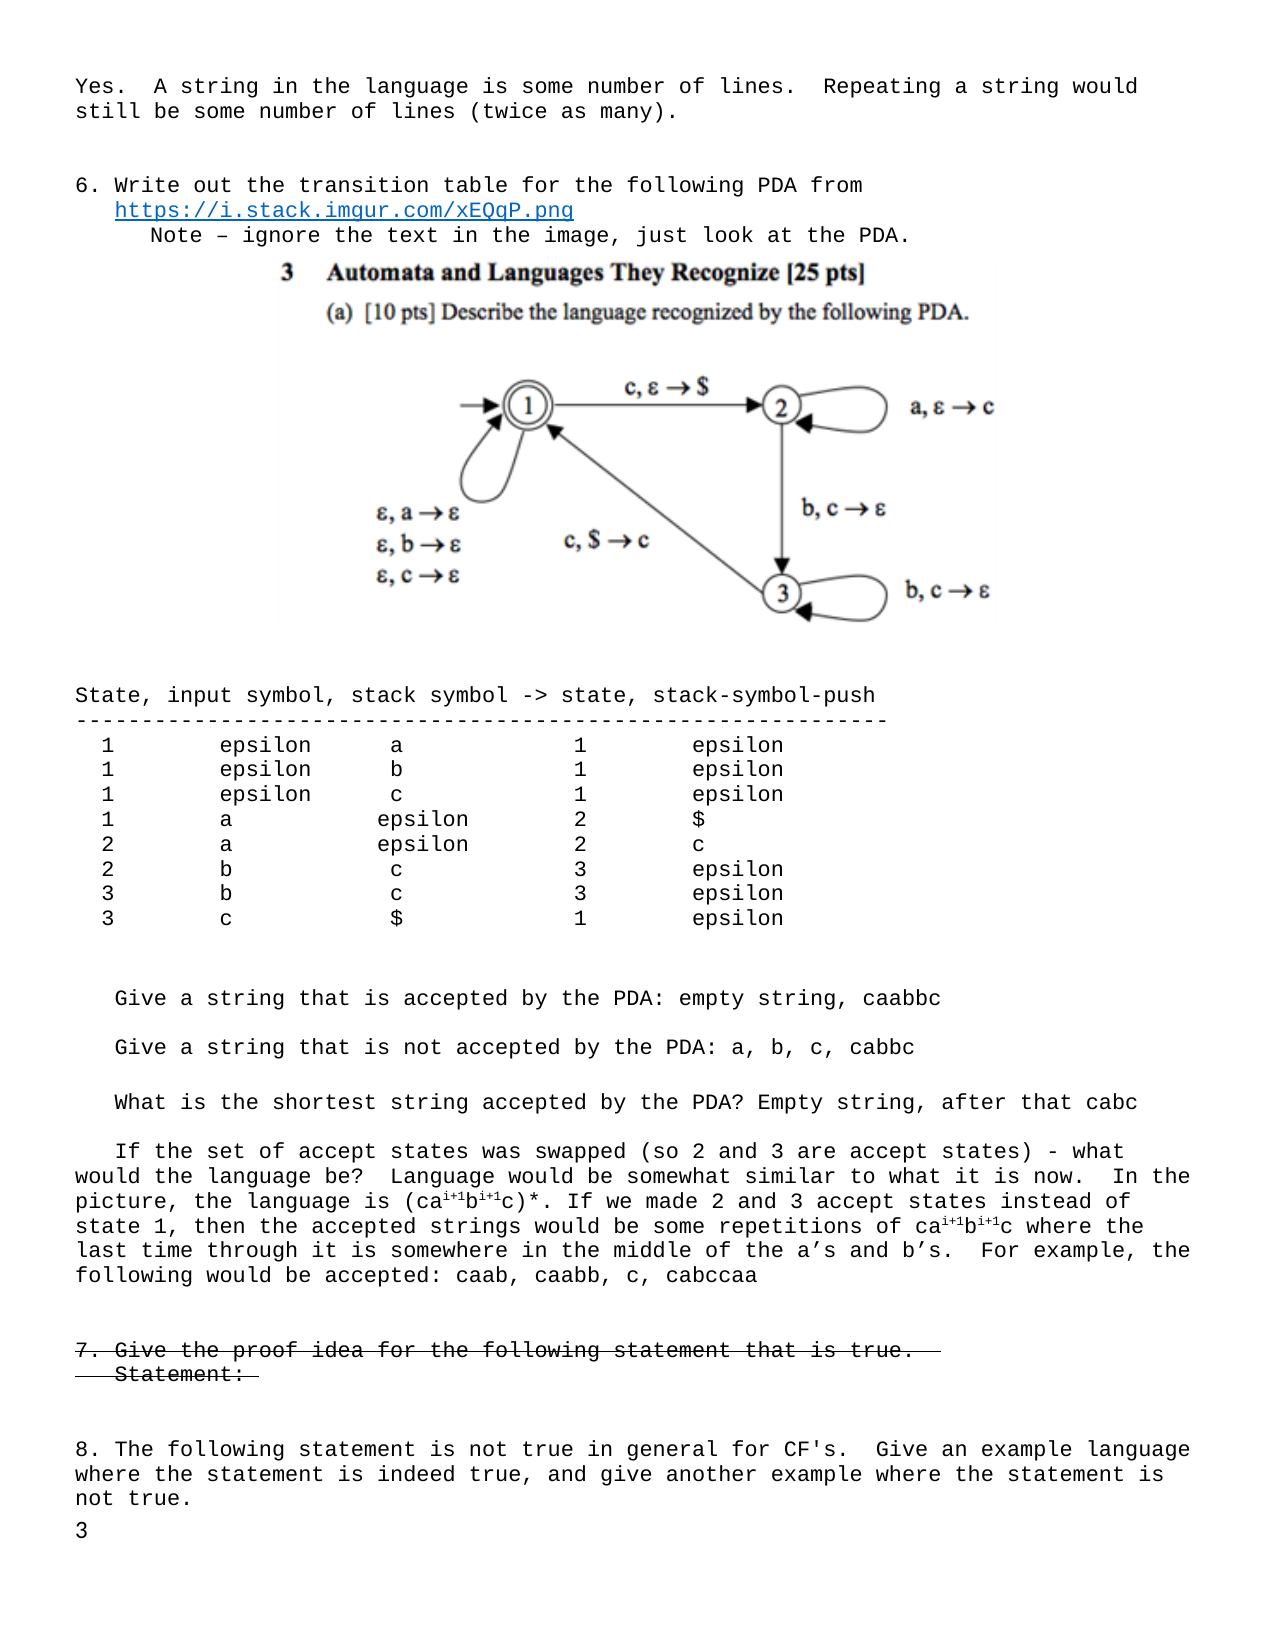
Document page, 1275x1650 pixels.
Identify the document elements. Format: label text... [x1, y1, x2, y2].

text https://i.stack.imgur.com/xEQqP.png Note – ignore the text in the image, just look at the PDA. [75, 199, 1200, 248]
text 1 epsilon b 1 epsilon [75, 759, 1200, 783]
text 1 epsilon c 1 epsilon [75, 783, 1200, 808]
text 1 a epsilon 2 $ [75, 808, 1200, 833]
text Yes. A string in the language is some number of lines. Repeating a string would still be some number of lines (twice as many). [75, 75, 1200, 124]
text Statement: [75, 1364, 1200, 1388]
text State, input symbol, stack symbol -> state, stack-symbol-push [75, 684, 1200, 709]
text 7. Give the proof idea for the following statement that is true. [75, 1339, 1200, 1364]
text 2 b c 3 epsilon [75, 858, 1200, 883]
text 6. Write out the transition table for the following PDA from [75, 174, 1200, 199]
text 2 a epsilon 2 c [75, 833, 1200, 858]
text Give a string that is not accepted by the PDA: a, b, c, cabbc [75, 1036, 1200, 1091]
text 8. The following statement is not true in general for CF's. Give an example language where the statement is indeed true, and give another example where the statement is not true. [75, 1438, 1200, 1512]
text Give a string that is accepted by the PDA: empty string, caabbc [75, 987, 1200, 1012]
picture [255, 248, 1020, 660]
text 3 b c 3 epsilon 3 c $ 1 epsilon [75, 883, 1200, 962]
text -------------------------------------------------------------- 1 epsilon a 1 epsilon [75, 709, 1200, 759]
text If the set of accept states was swapped (so 2 and 3 are accept states) - what would the language be? Language would be somewhat similar to what it is now. In the picture, the language is (cai+1bi+1c)*. If we made 2 and 3 accept states instead of state 1, then the accepted strings would be some repetitions of cai+1bi+1c where the last time through it is somewhere in the middle of the a’s and b’s. For example, the following would be accepted: caab, caabb, c, cabccaa [75, 1141, 1200, 1289]
text What is the shortest string accepted by the PDA? Empty string, after that cabc [75, 1091, 1200, 1116]
